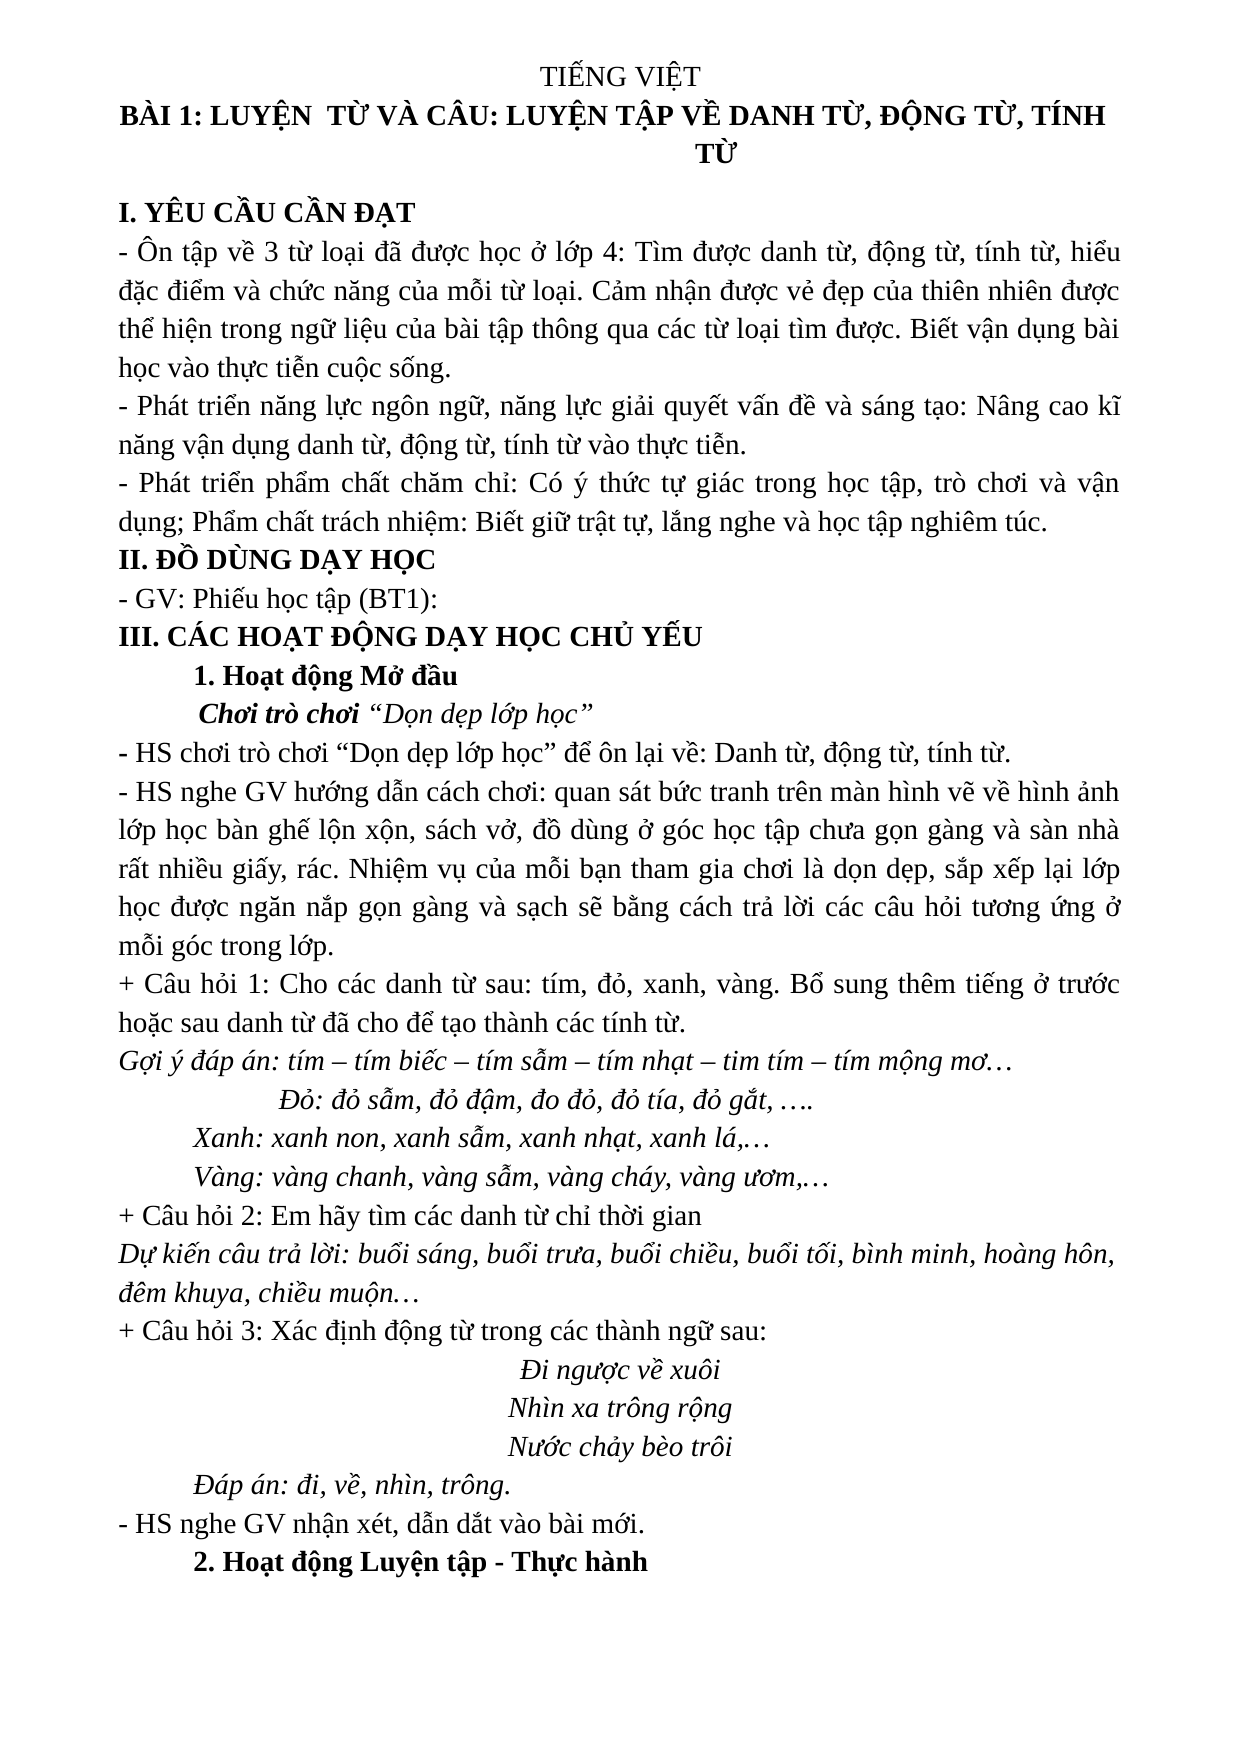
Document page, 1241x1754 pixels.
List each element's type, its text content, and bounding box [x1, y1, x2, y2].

text Dự kiến câu trả lời: buổi sáng, buổi trưa, buổi chiều, buổi tối, bình minh, hoàng hôn, đêm khuya, chiều muộn… [118, 1236, 1122, 1308]
text II. ĐỒ DÙNG DẠY HỌC [118, 542, 1122, 576]
text Vàng: vàng chanh, vàng sẫm, vàng cháy, vàng ươm,… [118, 1159, 1122, 1193]
text + Câu hỏi 1: Cho các danh từ sau: tím, đỏ, xanh, vàng. Bổ sung thêm tiếng ở trước hoặc sau danh từ đã cho để tạo thành các tính từ. [118, 966, 1122, 1038]
text BÀI 1: LUYỆN TỪ VÀ CÂU: LUYỆN TẬP VỀ DANH TỪ, ĐỘNG TỪ, TÍNH TỪ [103, 98, 1122, 170]
text - GV: Phiếu học tập (BT1): [118, 581, 1122, 614]
subtitle I. YÊU CẦU CẦN ĐẠT [118, 196, 1122, 229]
text - HS nghe GV hướng dẫn cách chơi: quan sát bức tranh trên màn hình vẽ về hình ảnh lớp học bàn ghế lộn xộn, sách vở, đồ dùng ở góc học tập chưa gọn gàng và sàn nhà rất nhiều giấy, rác. Nhiệm vụ của mỗi bạn tham gia chơi là dọn dẹp, sắp xếp lại lớp học được ngăn nắp gọn gàng và sạch sẽ bằng cách trả lời các câu hỏi tương ứng ở mỗi góc trong lớp. [118, 774, 1122, 961]
text - HS nghe GV nhận xét, dẫn dắt vào bài mới. [118, 1506, 1122, 1539]
text - Ôn tập về 3 từ loại đã được học ở lớp 4: Tìm được danh từ, động từ, tính từ, hiểu đặc điểm và chức năng của mỗi từ loại. Cảm nhận được vẻ đẹp của thiên nhiên được thể hiện trong ngữ liệu của bài tập thông qua các từ loại tìm được. Biết vận dụng bài học vào thực tiễn cuộc sống. [118, 234, 1122, 383]
text Gợi ý đáp án: tím – tím biếc – tím sẫm – tím nhạt – tim tím – tím mộng mơ… [118, 1043, 1122, 1077]
text + Câu hỏi 3: Xác định động từ trong các thành ngữ sau: [118, 1313, 1122, 1347]
text Đáp án: đi, về, nhìn, trông. [118, 1467, 1122, 1501]
text Nước chảy bèo trôi [118, 1429, 1122, 1462]
text - Phát triển phẩm chất chăm chỉ: Có ý thức tự giác trong học tập, trò chơi và vận dụng; Phẩm chất trách nhiệm: Biết giữ trật tự, lắng nghe và học tập nghiêm túc. [118, 465, 1122, 537]
text 1. Hoạt động Mở đầu [118, 658, 1131, 692]
text Nhìn xa trông rộng [118, 1390, 1122, 1424]
text + Câu hỏi 2: Em hãy tìm các danh từ chỉ thời gian [118, 1198, 1122, 1231]
text III. CÁC HOẠT ĐỘNG DẠY HỌC CHỦ YẾU [118, 619, 1122, 653]
text Chơi trò chơi “Dọn dẹp lớp học” [118, 697, 1122, 730]
text Đi ngược về xuôi [118, 1352, 1122, 1385]
text TIẾNG VIỆT [118, 59, 1122, 93]
text - HS chơi trò chơi “Dọn dẹp lớp học” để ôn lại về: Danh từ, động từ, tính từ. [118, 735, 1122, 769]
text Đỏ: đỏ sẫm, đỏ đậm, đo đỏ, đỏ tía, đỏ gắt, …. [118, 1082, 1122, 1116]
text - Phát triển năng lực ngôn ngữ, năng lực giải quyết vấn đề và sáng tạo: Nâng cao kĩ năng vận dụng danh từ, động từ, tính từ vào thực tiễn. [118, 388, 1122, 460]
text Xanh: xanh non, xanh sẫm, xanh nhạt, xanh lá,… [118, 1121, 1122, 1154]
text 2. Hoạt động Luyện tập - Thực hành [118, 1544, 1131, 1578]
